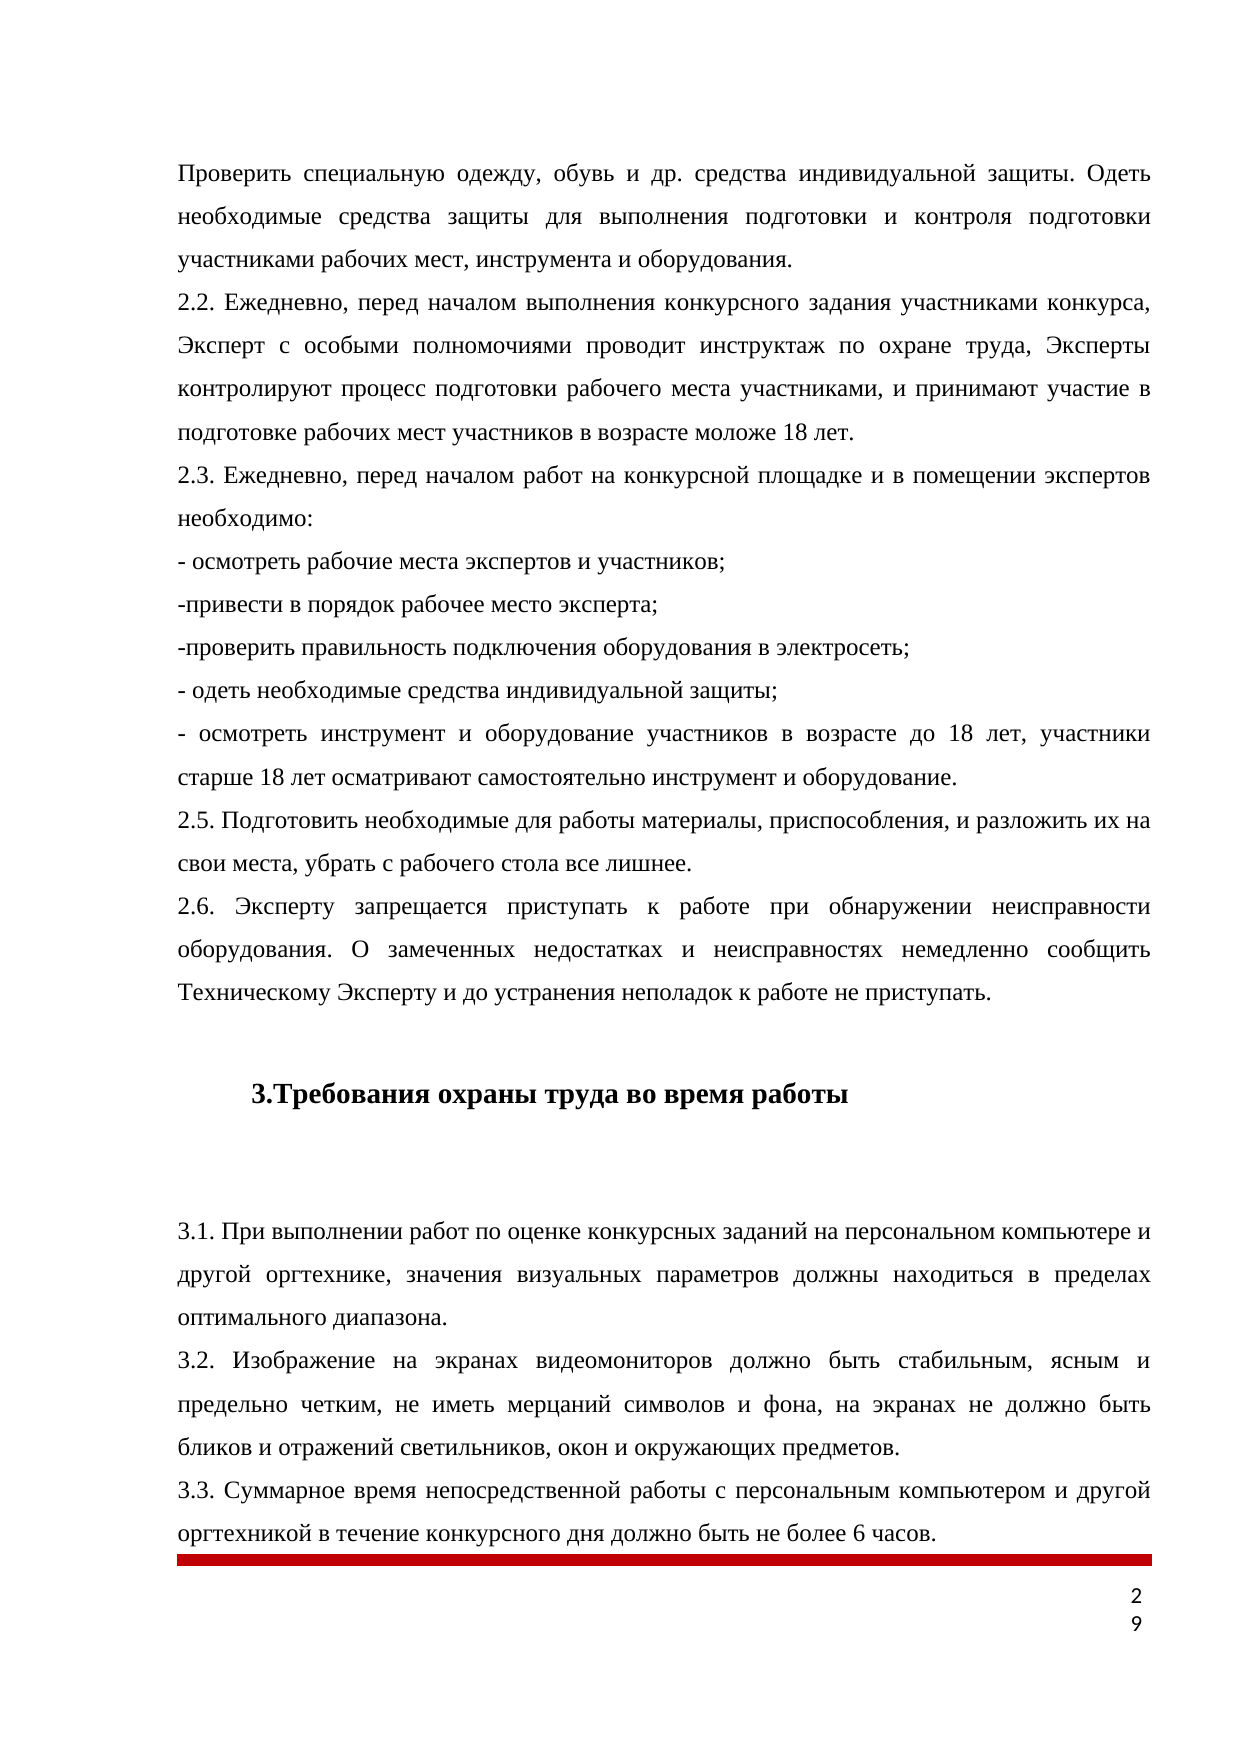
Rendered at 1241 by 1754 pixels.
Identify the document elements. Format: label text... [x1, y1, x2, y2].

text Проверить специальную одежду, обувь и др. средства индивидуальной защиты. Одеть необходимые средства защиты для выполнения подготовки и контроля подготовки участниками рабочих мест, инструмента и оборудования. [177, 158, 1152, 273]
text - одеть необходимые средства индивидуальной защиты; [177, 675, 1152, 704]
text -проверить правильность подключения оборудования в электросеть; [177, 632, 1152, 661]
text 3.2. Изображение на экранах видеомониторов должно быть стабильным, ясным и предельно четким, не иметь мерцаний символов и фона, на экранах не должно быть бликов и отражений светильников, окон и окружающих предметов. [177, 1346, 1152, 1461]
text 3.1. При выполнении работ по оценке конкурсных заданий на персональном компьютере и другой оргтехнике, значения визуальных параметров должны находиться в пределах оптимального диапазона. [177, 1216, 1152, 1331]
subtitle 3.Требования охраны труда во время работы [177, 1076, 1152, 1110]
text 2.6. Эксперту запрещается приступать к работе при обнаружении неисправности оборудования. О замеченных недостатках и неисправностях немедленно сообщить Техническому Эксперту и до устранения неполадок к работе не приступать. [177, 891, 1152, 1006]
text 2.3. Ежедневно, перед началом работ на конкурсной площадке и в помещении экспертов необходимо: [177, 460, 1152, 532]
text - осмотреть инструмент и оборудование участников в возрасте до 18 лет, участники старше 18 лет осматривают самостоятельно инструмент и оборудование. [177, 718, 1152, 790]
text 3.3. Суммарное время непосредственной работы с персональным компьютером и другой оргтехникой в течение конкурсного дня должно быть не более 6 часов. [177, 1475, 1152, 1547]
text -привести в порядок рабочее место эксперта; [177, 589, 1152, 618]
text 2.2. Ежедневно, перед началом выполнения конкурсного задания участниками конкурса, Эксперт с особыми полномочиями проводит инструктаж по охране труда, Эксперты контролируют процесс подготовки рабочего места участниками, и принимают участие в подготовке рабочих мест участников в возрасте моложе 18 лет. [177, 287, 1152, 445]
text 2.5. Подготовить необходимые для работы материалы, приспособления, и разложить их на свои места, убрать с рабочего стола все лишнее. [177, 805, 1152, 877]
text - осмотреть рабочие места экспертов и участников; [177, 546, 1152, 575]
